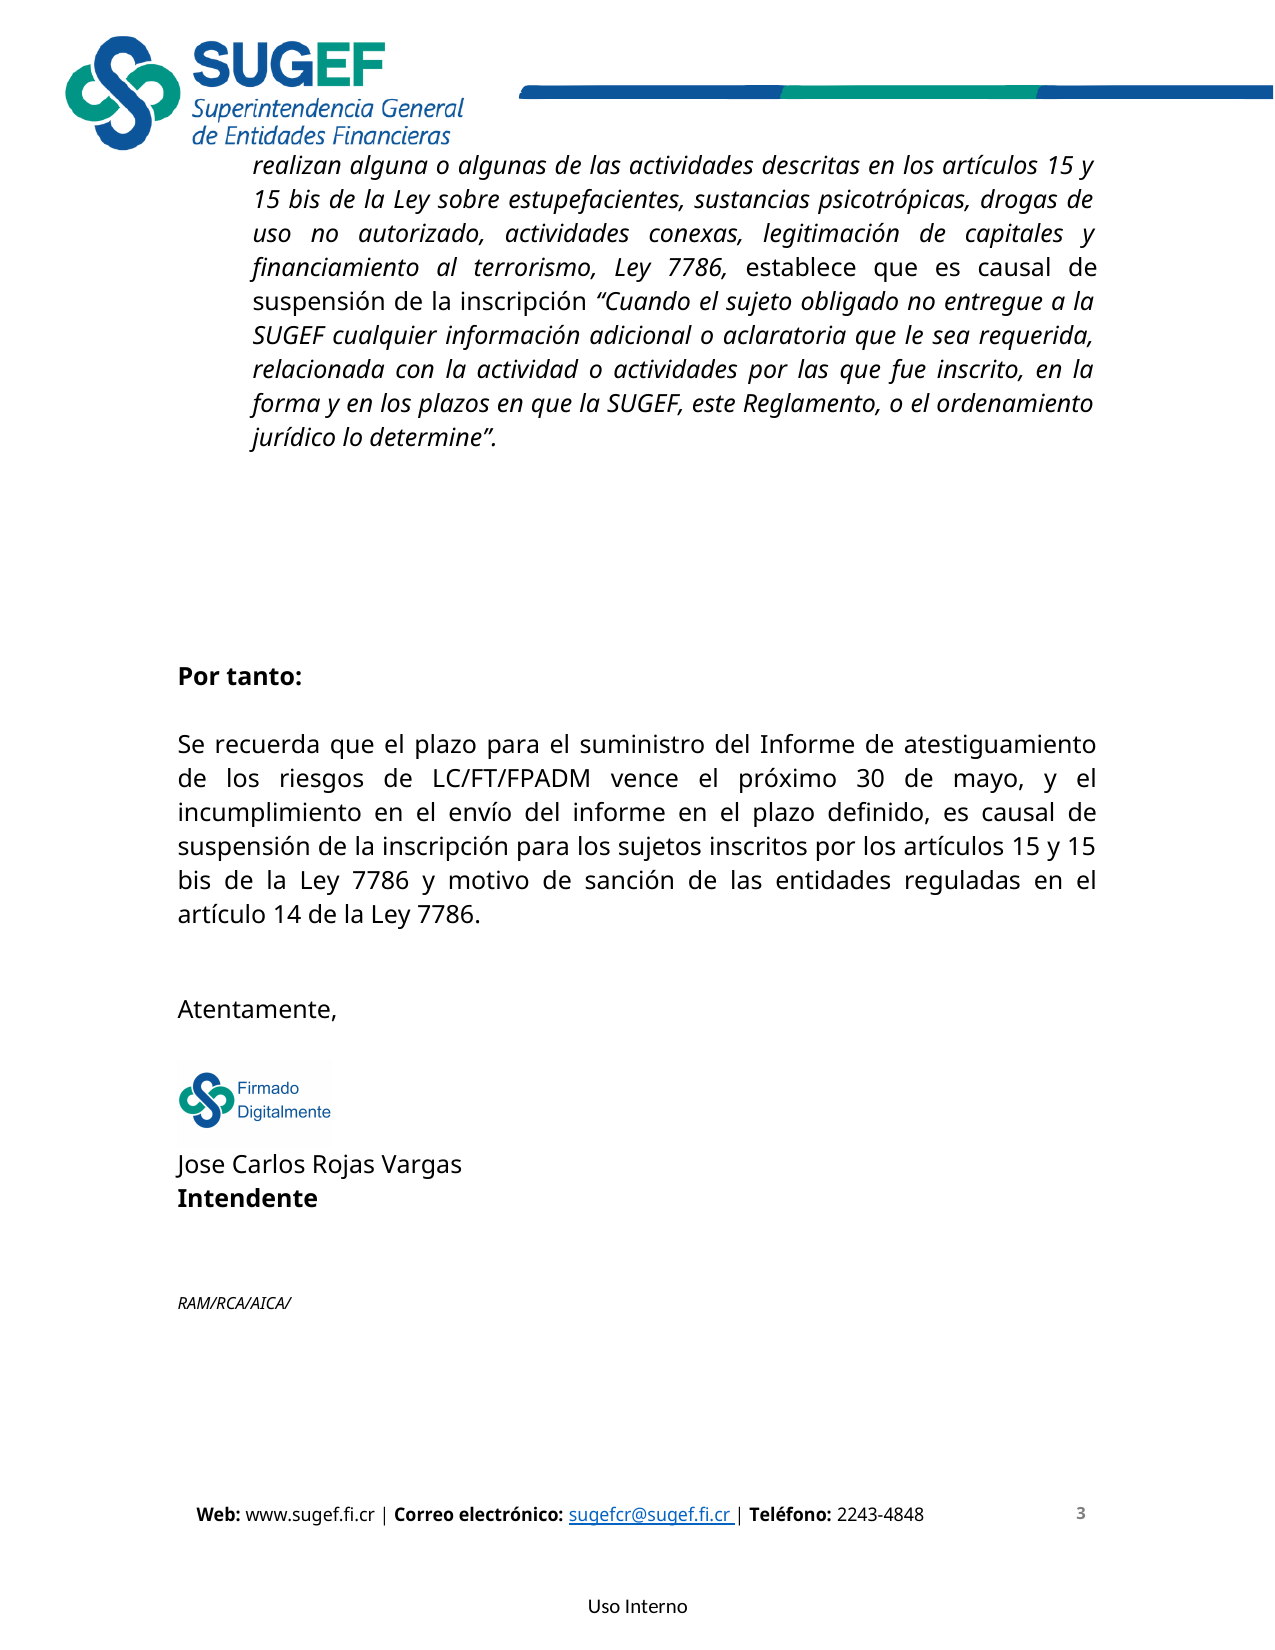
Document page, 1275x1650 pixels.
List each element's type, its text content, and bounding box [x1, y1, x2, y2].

picture [177, 1059, 333, 1147]
text Atentamente, [177, 991, 1098, 1026]
picture [0, 0, 1274, 163]
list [215, 148, 1098, 454]
text Jose Carlos Rojas Vargas [177, 1147, 1098, 1181]
text Intendente [177, 1181, 1098, 1215]
text Se recuerda que el plazo para el suministro del Informe de atestiguamiento de los riesgos de LC/FT/FPADM vence el próximo 30 de mayo, y el incumplimiento en el envío del informe en el plazo definido, es causal de suspensión de la inscripción para los sujetos inscritos por los artículos 15 y 15 bis de la Ley 7786 y motivo de sanción de las entidades reguladas en el artículo 14 de la Ley 7786. [177, 727, 1098, 931]
text Por tanto: [177, 658, 1098, 693]
text RAM/RCA/AICA/ [177, 1292, 1098, 1314]
